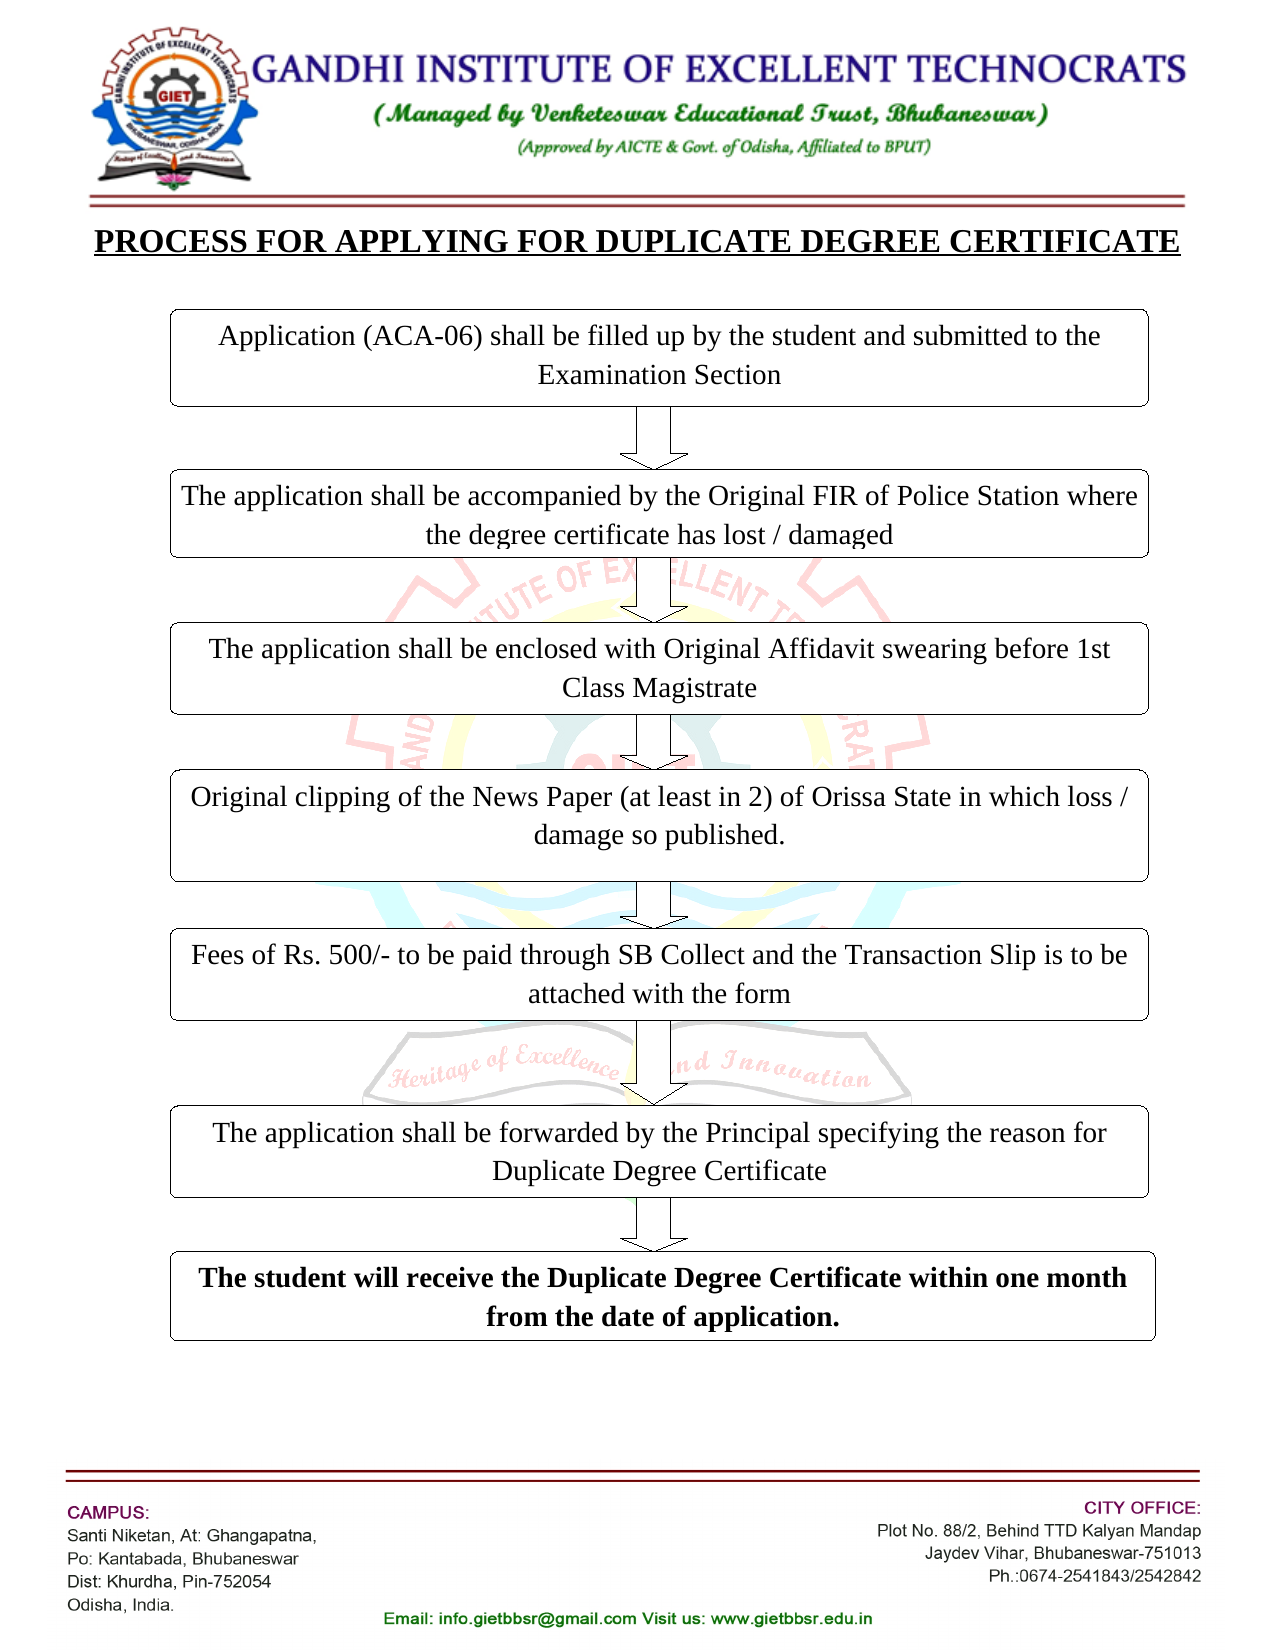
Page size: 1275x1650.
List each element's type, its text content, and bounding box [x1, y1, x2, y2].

text PROCESS FOR APPLYING FOR DUPLICATE DEGREE CERTIFICATE [75, 221, 1200, 259]
picture [75, 9, 1199, 221]
picture [46, 1459, 1225, 1650]
